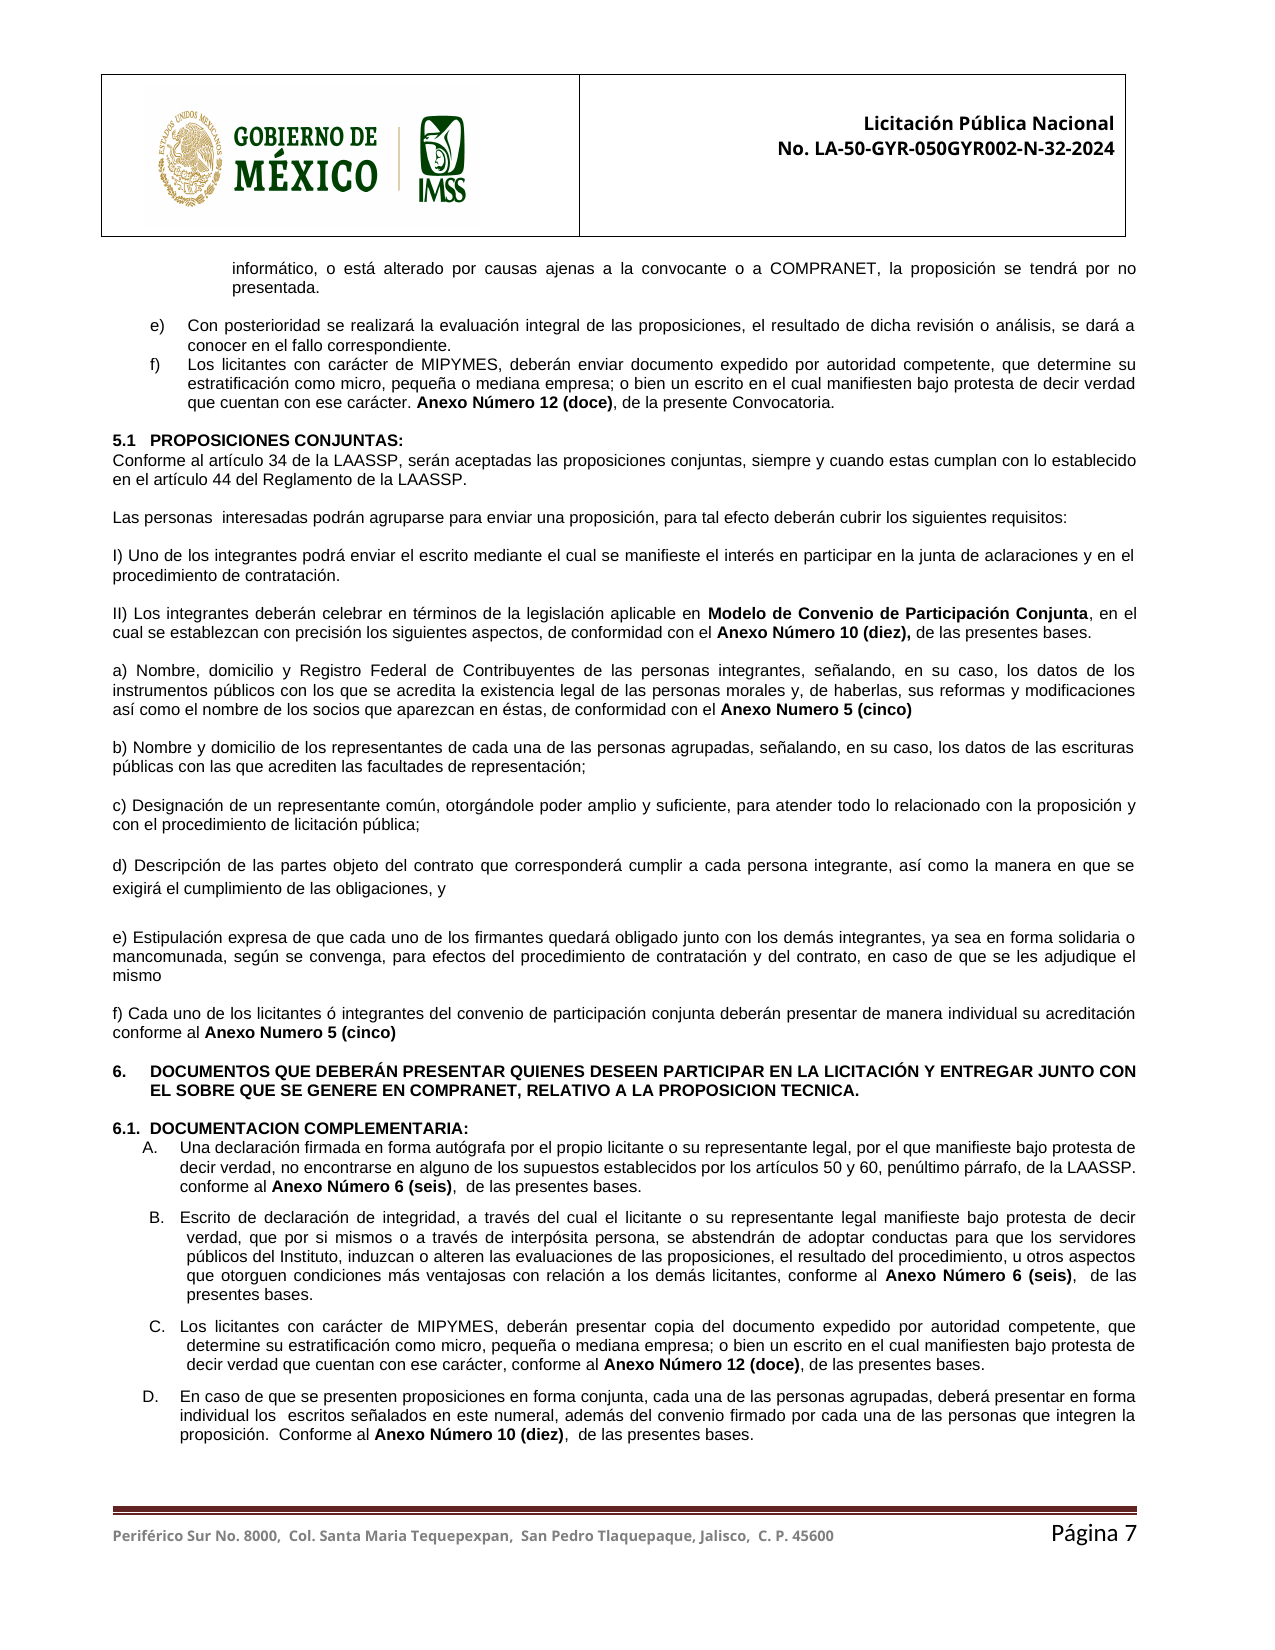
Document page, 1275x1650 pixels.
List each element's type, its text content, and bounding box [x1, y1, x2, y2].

list Con posterioridad se realizará la evaluación integral de las proposiciones, el resultado de dicha revisión o análisis, se dará a conocer en el fallo correspondiente. [150, 316, 1137, 354]
text f) Cada uno de los licitantes ó integrantes del convenio de participación conjunta deberán presentar de manera individual su acreditación conforme al Anexo Numero 5 (cinco) [112, 1004, 1137, 1042]
list En caso de que se presenten proposiciones en forma conjunta, cada una de las personas agrupadas, deberá presentar en forma individual los escritos señalados en este numeral, además del convenio firmado por cada una de las personas que integren la proposición. Conforme al Anexo Número 10 (diez), de las presentes bases. [142, 1387, 1137, 1444]
list Los licitantes con carácter de MIPYMES, deberán presentar copia del documento expedido por autoridad competente, que determine su estratificación como micro, pequeña o mediana empresa; o bien un escrito en el cual manifiesten bajo protesta de decir verdad que cuentan con ese carácter, conforme al Anexo Número 12 (doce), de las presentes bases. [149, 1317, 1137, 1374]
list Escrito de declaración de integridad, a través del cual el licitante o su representante legal manifieste bajo protesta de decir verdad, que por si mismos o a través de interpósita persona, se abstendrán de adoptar conductas para que los servidores públicos del Instituto, induzcan o alteren las evaluaciones de las proposiciones, el resultado del procedimiento, u otros aspectos que otorguen condiciones más ventajosas con relación a los demás licitantes, conforme al Anexo Número 6 (seis), de las presentes bases. [149, 1208, 1137, 1304]
text Conforme al artículo 34 de la LAASSP, serán aceptadas las proposiciones conjuntas, siempre y cuando estas cumplan con lo establecido en el artículo 44 del Reglamento de la LAASSP. [112, 450, 1137, 489]
text Las personas interesadas podrán agruparse para enviar una proposición, para tal efecto deberán cubrir los siguientes requisitos: [112, 508, 1137, 527]
list Una declaración firmada en forma autógrafa por el propio licitante o su representante legal, por el que manifieste bajo protesta de decir verdad, no encontrarse en alguno de los supuestos establecidos por los artículos 50 y 60, penúltimo párrafo, de la LAASSP. conforme al Anexo Número 6 (seis), de las presentes bases. [142, 1138, 1137, 1196]
text 6. DOCUMENTOS QUE DEBERÁN PRESENTAR QUIENES DESEEN PARTICIPAR EN LA LICITACIÓN Y ENTREGAR JUNTO CON EL SOBRE QUE SE GENERE EN COMPRANET, RELATIVO A LA PROPOSICION TECNICA. [112, 1062, 1137, 1100]
list PROPOSICIONES CONJUNTAS: [112, 431, 1137, 450]
text d) Descripción de las partes objeto del contrato que corresponderá cumplir a cada persona integrante, así como la manera en que se exigirá el cumplimiento de las obligaciones, y [112, 853, 1137, 898]
text e) Estipulación expresa de que cada uno de los firmantes quedará obligado junto con los demás integrantes, ya sea en forma solidaria o mancomunada, según se convenga, para efectos del procedimiento de contratación y del contrato, en caso de que se les adjudique el mismo [112, 927, 1137, 985]
text I) Uno de los integrantes podrá enviar el escrito mediante el cual se manifieste el interés en participar en la junta de aclaraciones y en el procedimiento de contratación. [112, 546, 1137, 584]
text c) Designación de un representante común, otorgándole poder amplio y suficiente, para atender todo lo relacionado con la proposición y con el procedimiento de licitación pública; [112, 795, 1137, 834]
text a) Nombre, domicilio y Registro Federal de Contribuyentes de las personas integrantes, señalando, en su caso, los datos de los instrumentos públicos con los que se acredita la existencia legal de las personas morales y, de haberlas, sus reformas y modificaciones así como el nombre de los socios que aparezcan en éstas, de conformidad con el Anexo Numero 5 (cinco) [112, 661, 1137, 719]
picture [144, 83, 482, 228]
text b) Nombre y domicilio de los representantes de cada una de las personas agrupadas, señalando, en su caso, los datos de las escrituras públicas con las que acrediten las facultades de representación; [112, 738, 1137, 776]
text 6.1. DOCUMENTACION COMPLEMENTARIA: [112, 1119, 1137, 1138]
list Los licitantes con carácter de MIPYMES, deberán enviar documento expedido por autoridad competente, que determine su estratificación como micro, pequeña o mediana empresa; o bien un escrito en el cual manifiesten bajo protesta de decir verdad que cuentan con ese carácter. Anexo Número 12 (doce), de la presente Convocatoria. [150, 354, 1137, 412]
text II) Los integrantes deberán celebrar en términos de la legislación aplicable en Modelo de Convenio de Participación Conjunta, en el cual se establezcan con precisión los siguientes aspectos, de conformidad con el Anexo Número 10 (diez), de las presentes bases. [112, 604, 1137, 642]
